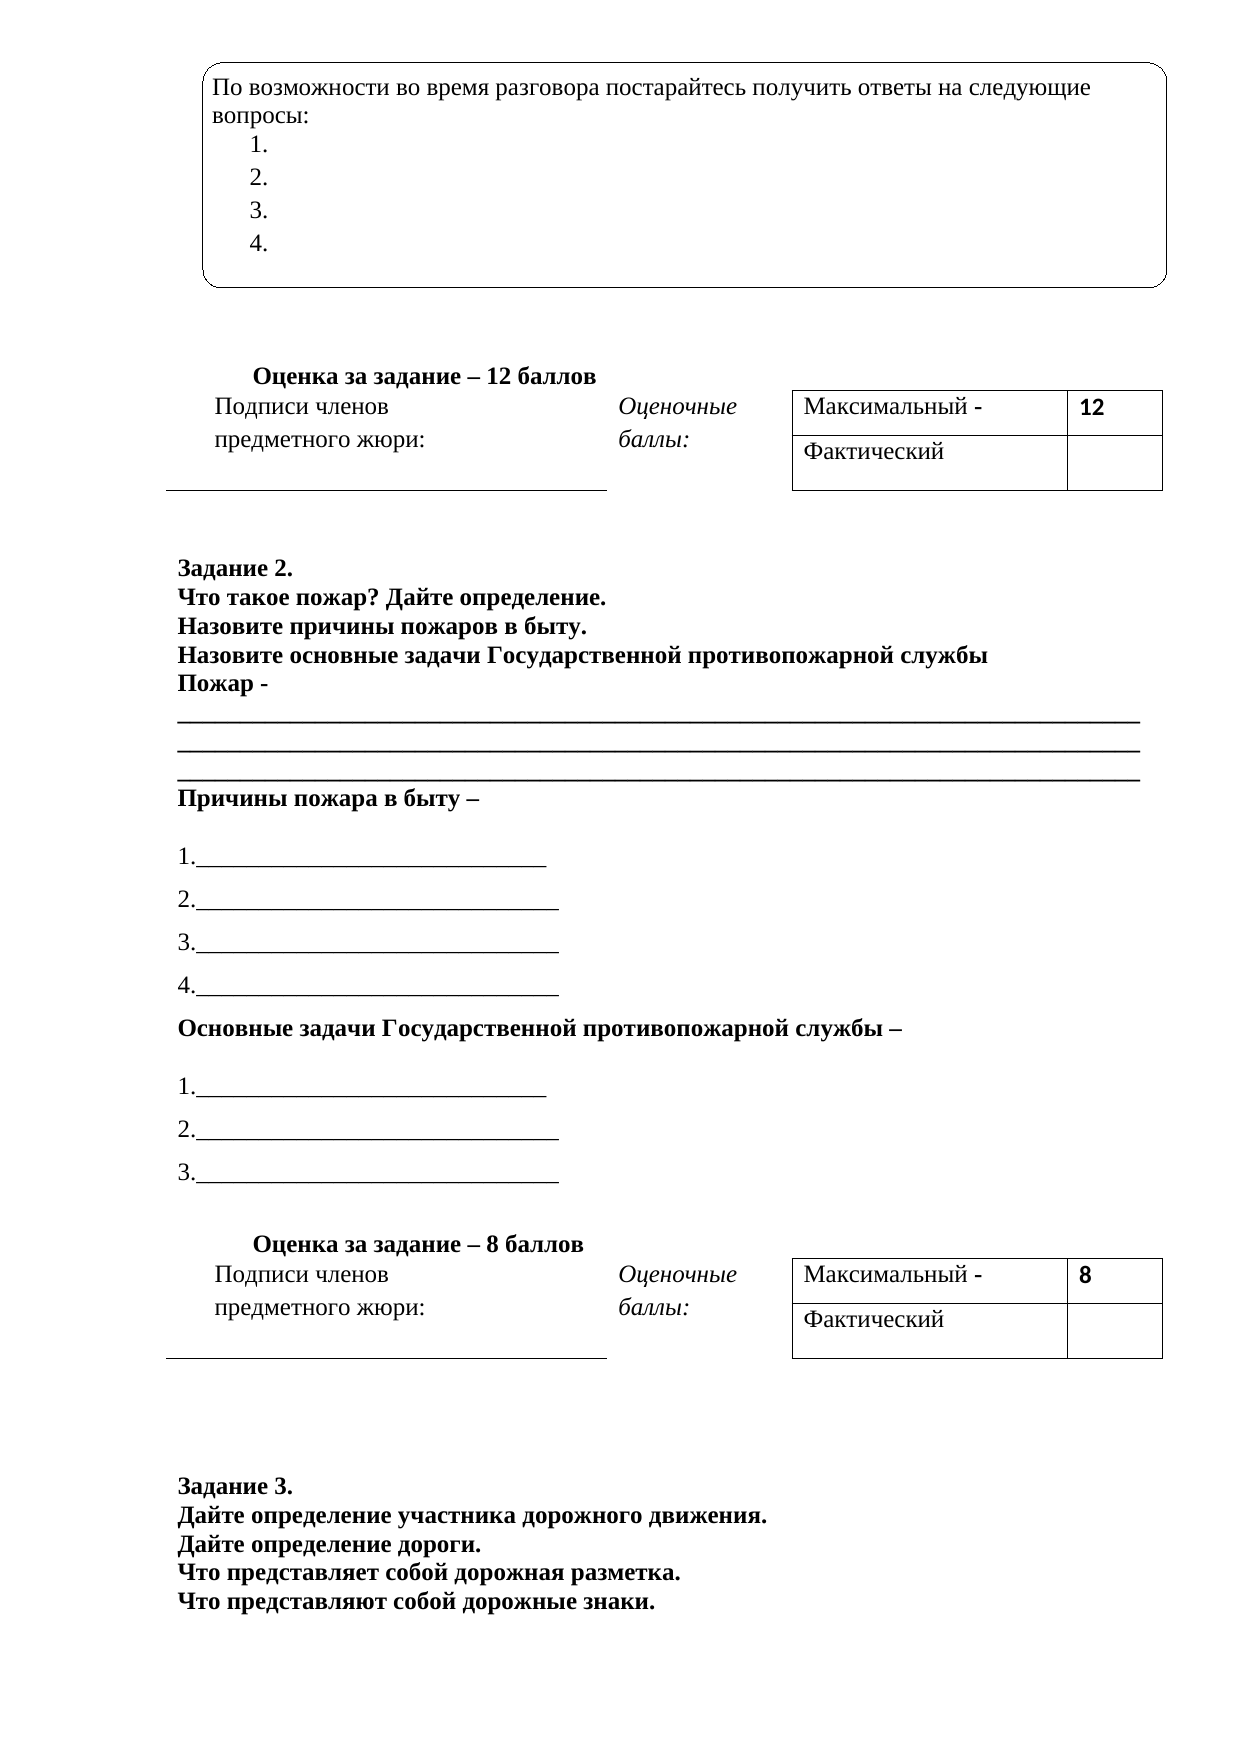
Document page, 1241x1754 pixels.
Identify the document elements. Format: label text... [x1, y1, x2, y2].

text Дайте определение участника дорожного движения. [177, 1500, 1152, 1529]
text 2._____________________________ [177, 1114, 1152, 1143]
text 2._____________________________ [177, 884, 1152, 913]
text Назовите причины пожаров в быту. [177, 611, 1152, 640]
table_cell [1068, 436, 1162, 490]
text 1.____________________________ [177, 1071, 1152, 1100]
table_cell Фактический [793, 1304, 1067, 1358]
text Назовите основные задачи Государственной противопожарной службы [177, 640, 1152, 668]
table_header Максимальный - [793, 1259, 1067, 1303]
table_header Оценочные баллы: [607, 1258, 792, 1358]
table_header Оценочные баллы: [607, 390, 792, 490]
table_cell Фактический [793, 436, 1067, 490]
text Что такое пожар? Дайте определение. [177, 582, 1152, 611]
text Что представляют собой дорожные знаки. [177, 1586, 1152, 1615]
text Пожар - _______________________________________________________________________________________________________________________________________________________________________________________________________________________________________ [177, 668, 1152, 783]
text 4._____________________________ [177, 970, 1152, 999]
text Основные задачи Государственной противопожарной службы – [177, 1013, 1152, 1042]
text Задание 3. [177, 1471, 1152, 1500]
text 1.____________________________ [177, 841, 1152, 870]
table_header Подписи членов предметного жюри: [166, 1258, 607, 1358]
text Задание 2. [177, 553, 1152, 582]
text Оценка за задание – 12 баллов [177, 361, 1152, 390]
text Что представляет собой дорожная разметка. [177, 1557, 1152, 1586]
table_header 12 [1068, 391, 1162, 435]
text Причины пожара в быту – [177, 783, 1152, 812]
table_cell [1068, 1304, 1162, 1358]
table_header Подписи членов предметного жюри: [166, 390, 607, 490]
table_header 8 [1068, 1259, 1162, 1303]
text Оценка за задание – 8 баллов [177, 1229, 1152, 1258]
text 3._____________________________ [177, 1157, 1152, 1186]
text Дайте определение дороги. [177, 1529, 1152, 1557]
text 3._____________________________ [177, 927, 1152, 956]
table_header Максимальный - [793, 391, 1067, 435]
